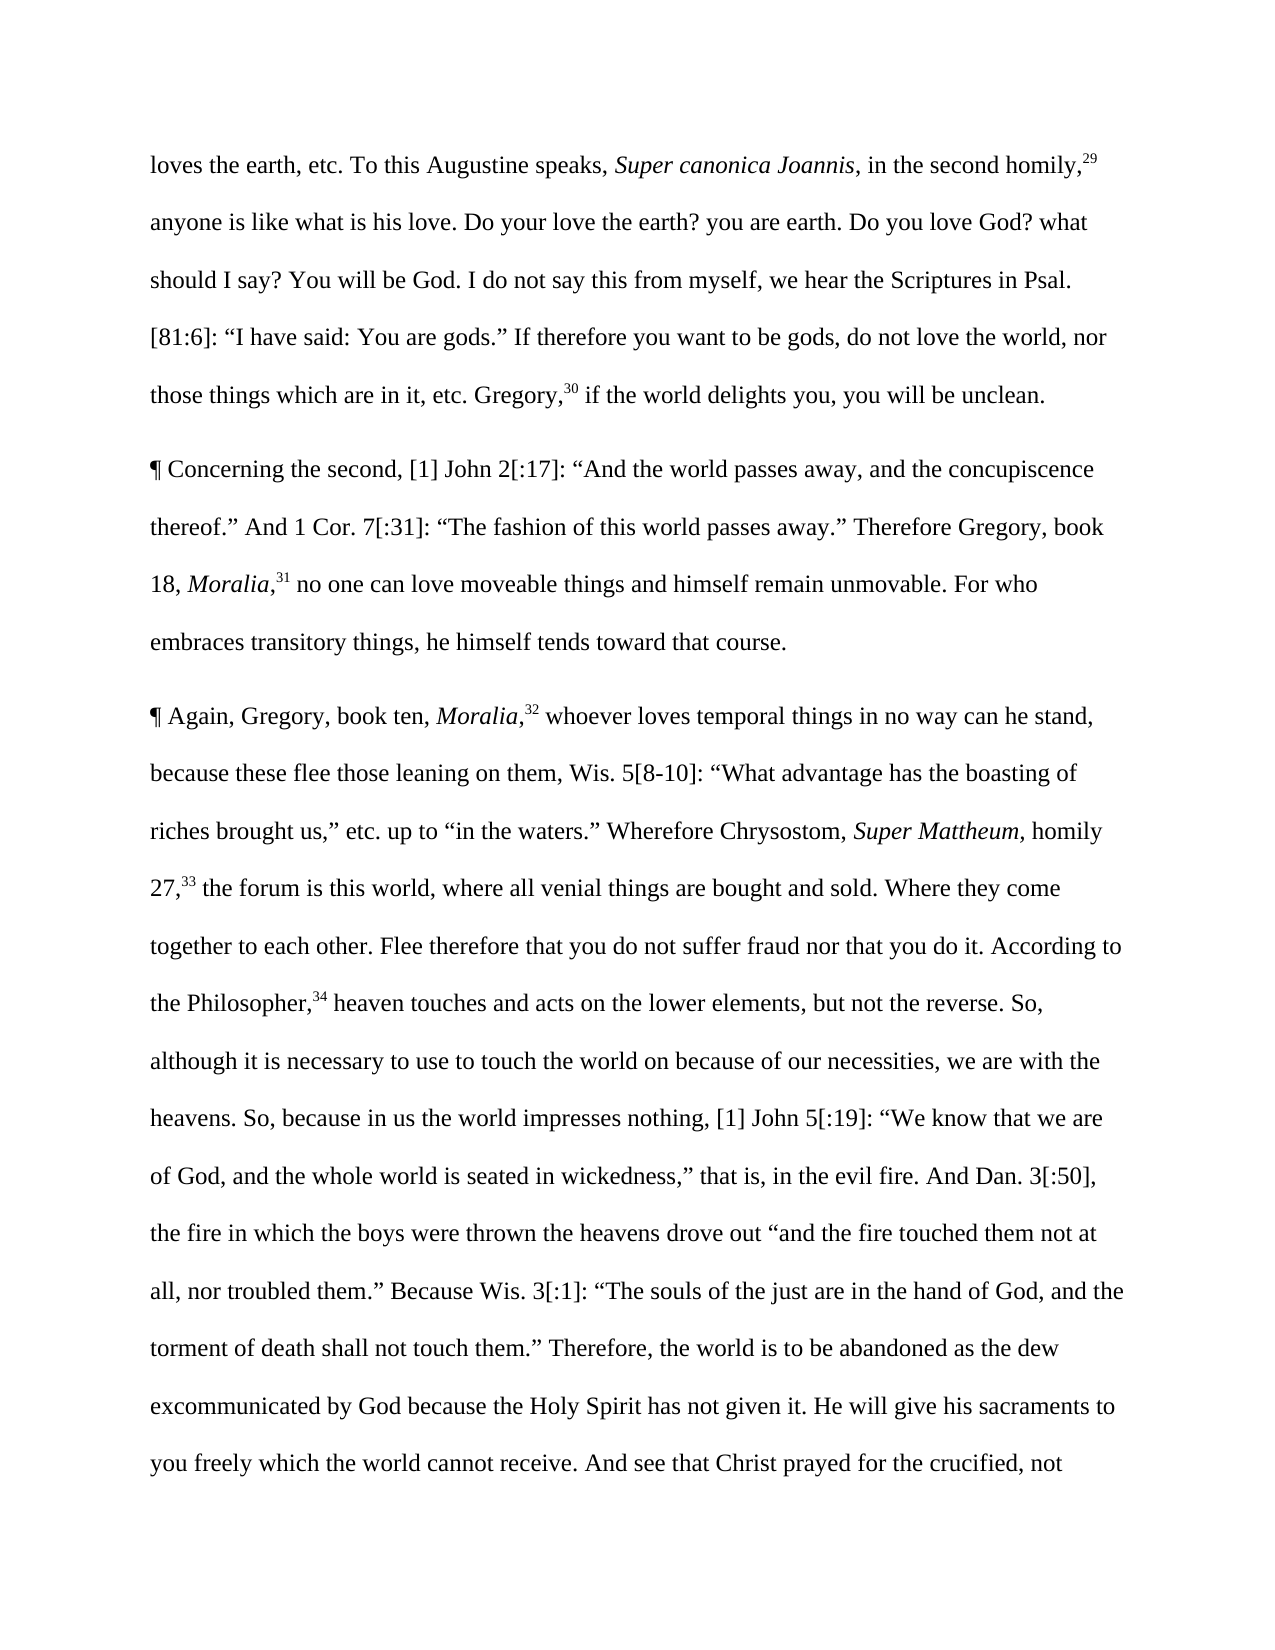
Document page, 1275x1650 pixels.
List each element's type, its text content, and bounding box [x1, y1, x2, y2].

text ¶ Concerning the second, [1] John 2[:17]: “And the world passes away, and the concupiscence thereof.” And 1 Cor. 7[:31]: “The fashion of this world passes away.” Therefore Gregory, book 18, Moralia, no one can love moveable things and himself remain unmovable. For who embraces transitory things, he himself tends toward that course. [150, 454, 1125, 655]
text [150, 701, 1125, 1477]
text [150, 150, 1125, 409]
